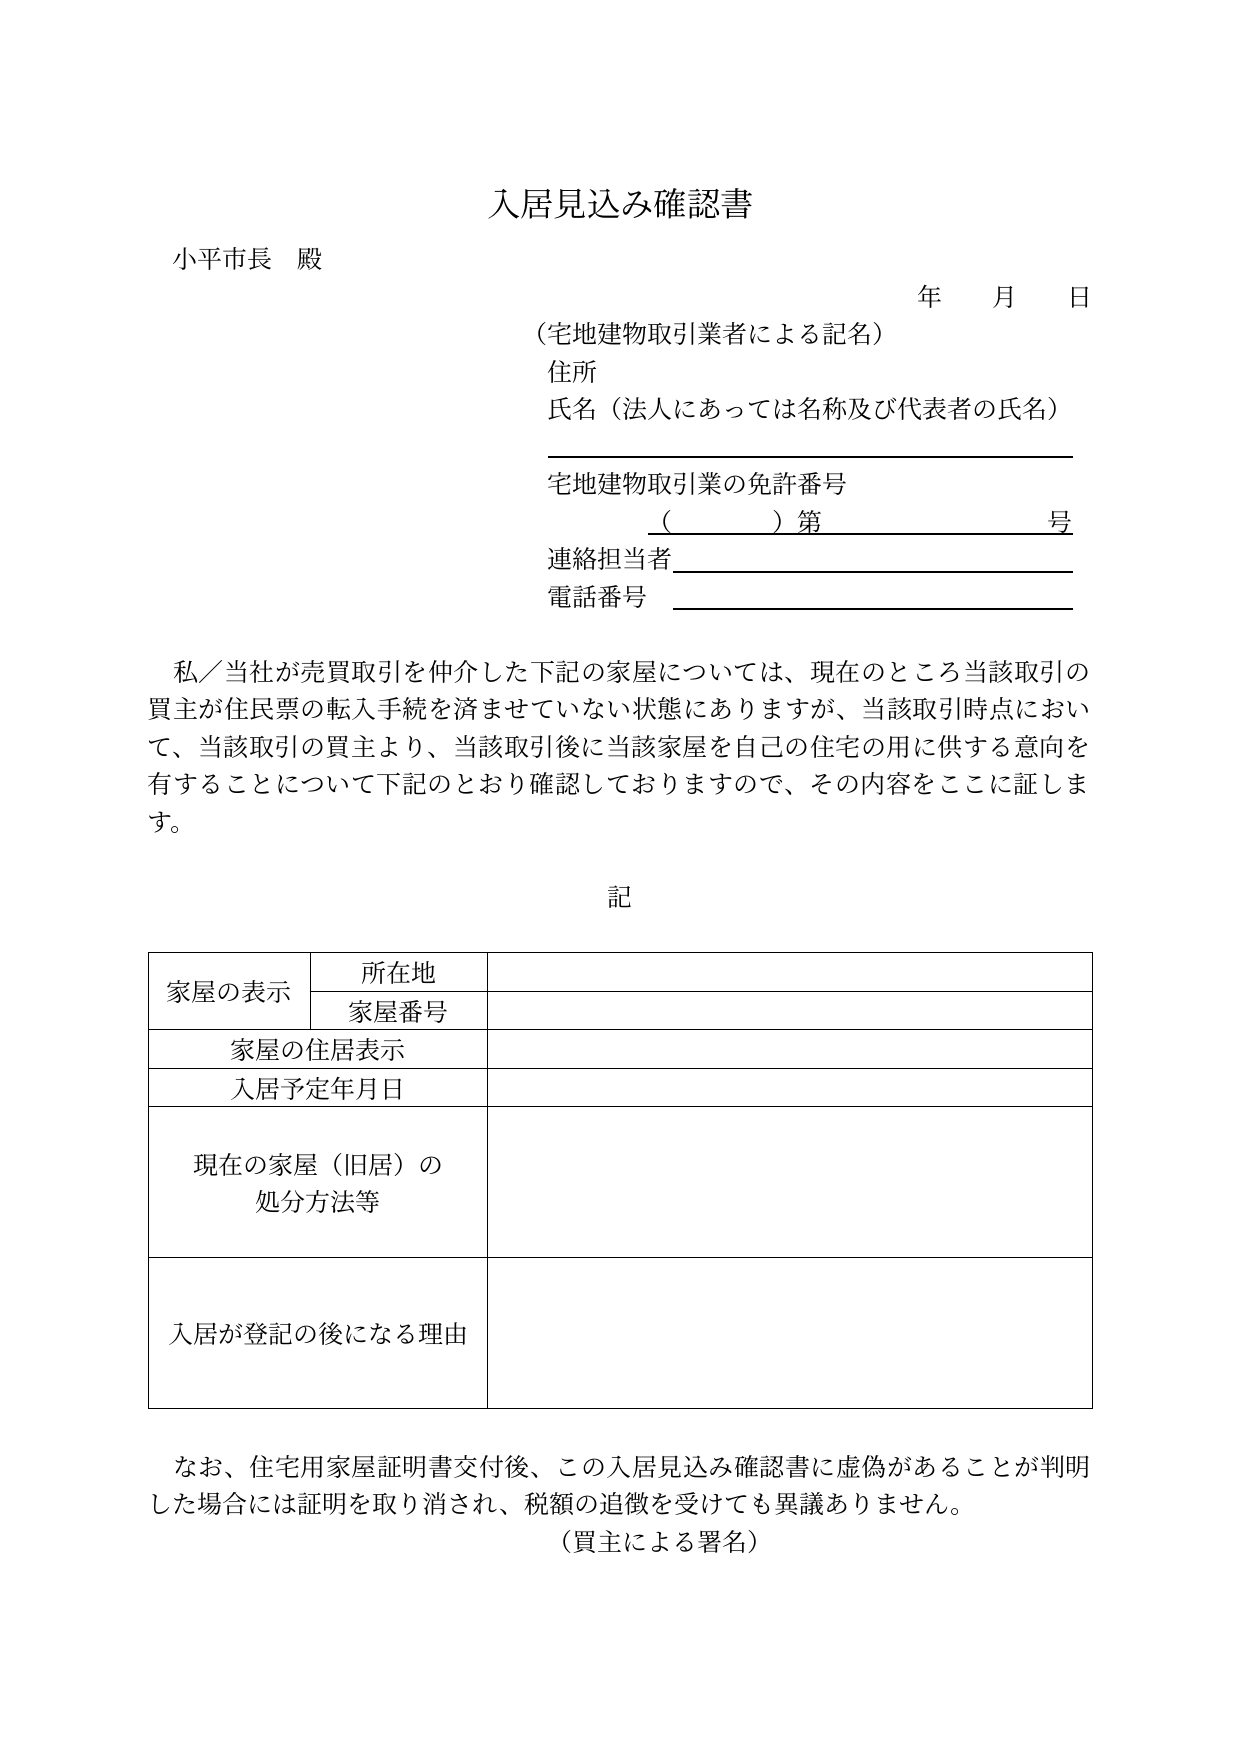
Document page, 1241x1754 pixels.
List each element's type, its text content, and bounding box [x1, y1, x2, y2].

text 氏名（法人にあっては名称及び代表者の氏名） [148, 389, 1092, 427]
table_cell [488, 992, 1092, 1029]
table_cell [488, 1030, 1092, 1068]
text （買主による署名） [148, 1522, 1092, 1559]
table_cell 現在の家屋（旧居）の 処分方法等 [149, 1107, 487, 1257]
text （宅地建物取引業者による記名） [148, 314, 1092, 352]
text なお、住宅用家屋証明書交付後、この入居見込み確認書に虚偽があることが判明した場合には証明を取り消され、税額の追徴を受けても異議ありません。 [148, 1447, 1092, 1522]
table_cell 入居が登記の後になる理由 [149, 1258, 487, 1408]
subtitle 記 [148, 877, 1092, 914]
table_header [488, 953, 1092, 991]
text 小平市長 殿 [148, 239, 1092, 277]
table_cell 入居予定年月日 [149, 1069, 487, 1106]
table_cell 家屋番号 [311, 992, 487, 1029]
table_cell [488, 1107, 1092, 1257]
text 電話番号 [148, 577, 1092, 614]
text 年 月 日 [148, 277, 1092, 314]
text 宅地建物取引業の免許番号 [148, 464, 1092, 502]
text 私／当社が売買取引を仲介した下記の家屋については、現在のところ当該取引の買主が住民票の転入手続を済ませていない状態にありますが、当該取引時点において、当該取引の買主より、当該取引後に当該家屋を自己の住宅の用に供する意向を有することについて下記のとおり確認しておりますので、その内容をここに証します。 [148, 652, 1092, 839]
text 住所 [148, 352, 1092, 389]
text 連絡担当者 [148, 539, 1092, 577]
table_header 所在地 [311, 953, 487, 991]
table_cell 家屋の住居表示 [149, 1030, 487, 1068]
table_header 家屋の表示 [149, 953, 310, 1029]
text （ ）第 号 [148, 502, 1092, 539]
text 入居見込み確認書 [148, 164, 1092, 239]
table_cell [488, 1258, 1092, 1408]
table_cell [488, 1069, 1092, 1106]
